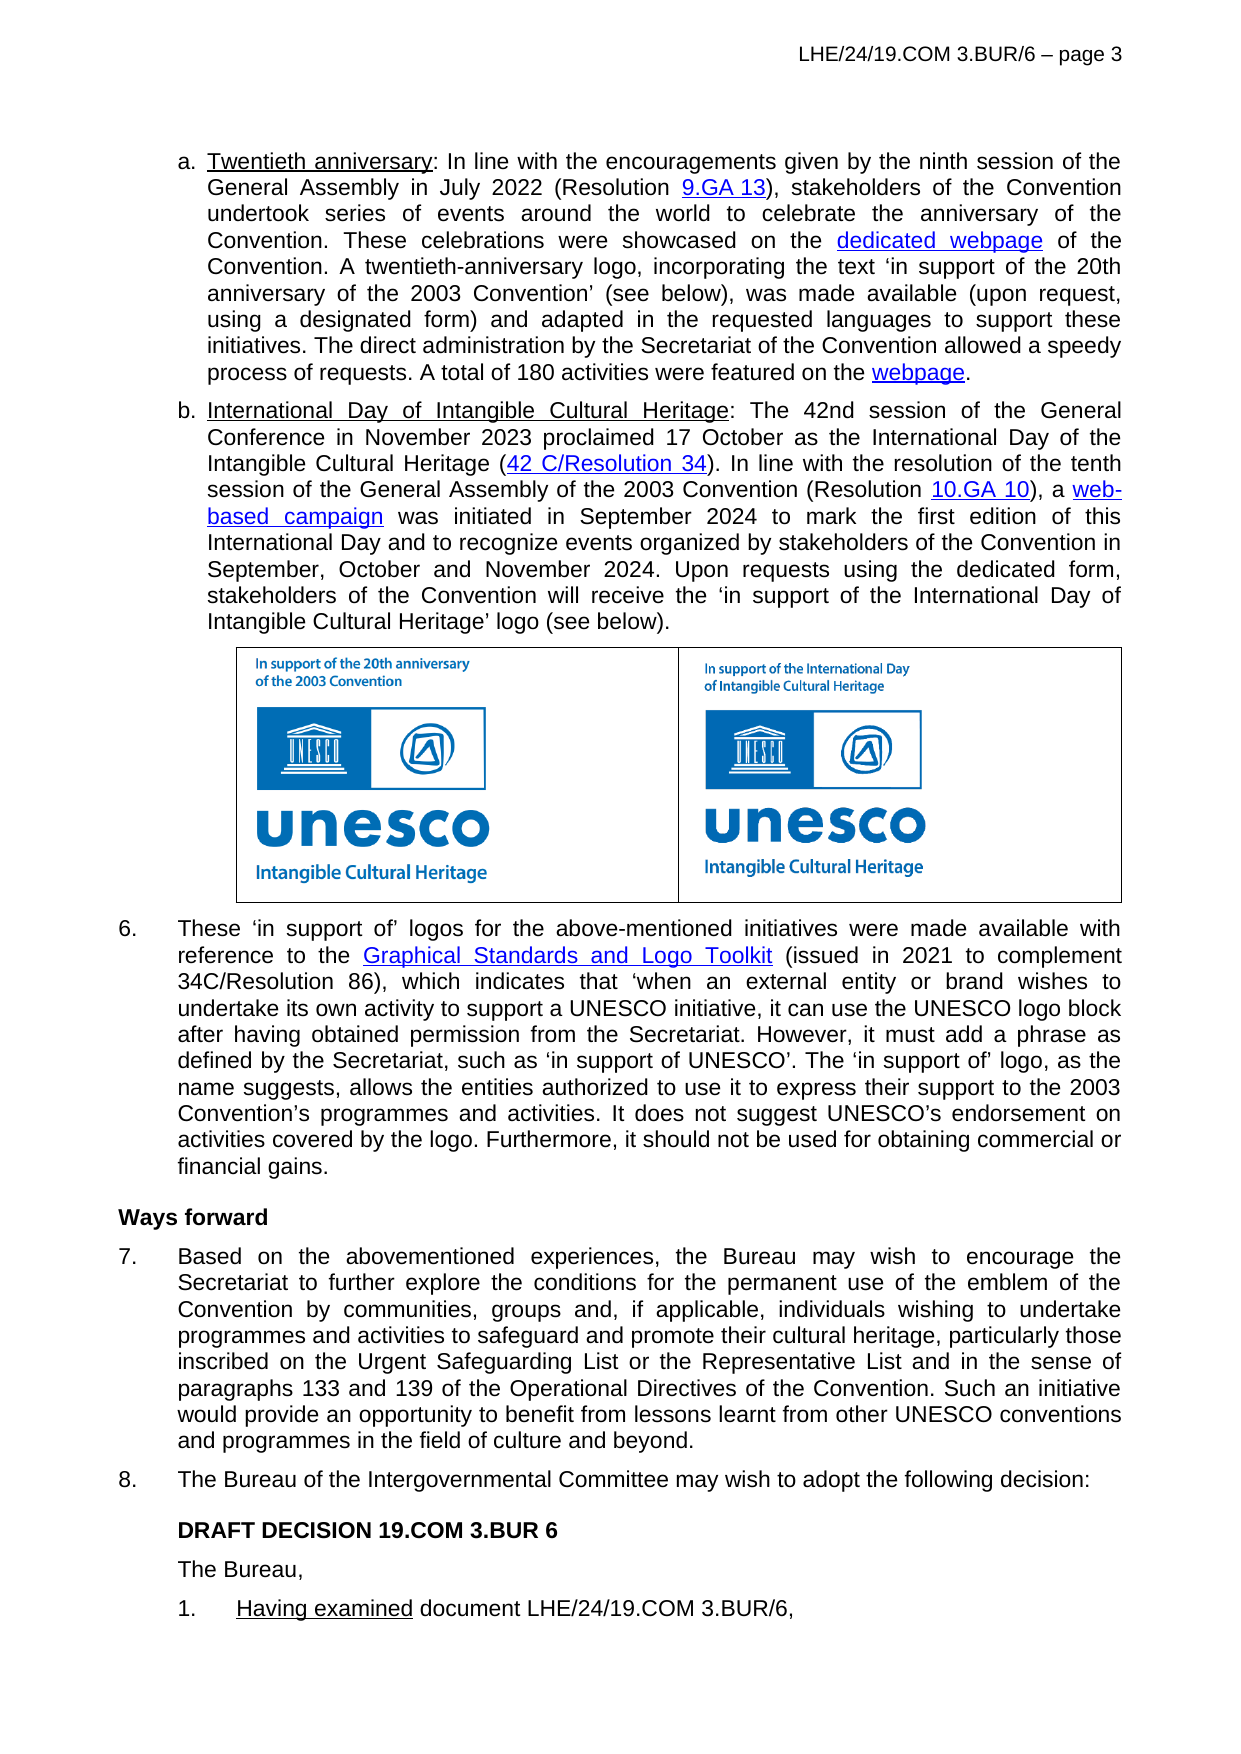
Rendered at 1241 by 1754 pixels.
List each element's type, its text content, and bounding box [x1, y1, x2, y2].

text These ‘in support of’ logos for the above-mentioned initiatives were made available with reference to the Graphical Standards and Logo Toolkit (issued in 2021 to complement 34C/Resolution 86), which indicates that ‘when an external entity or brand wishes to undertake its own activity to support a UNESCO initiative, it can use the UNESCO logo block after having obtained permission from the Secretariat. However, it must add a phrase as defined by the Secretariat, such as ‘in support of UNESCO’. The ‘in support of’ logo, as the name suggests, allows the entities authorized to use it to express their support to the 2003 Convention’s programmes and activities. It does not suggest UNESCO’s endorsement on activities covered by the logo. Furthermore, it should not be used for obtaining commercial or financial gains. [118, 915, 1122, 1179]
list Ways forward [118, 1204, 1122, 1230]
table_header [237, 648, 678, 902]
picture [690, 648, 937, 890]
list International Day of Intangible Cultural Heritage: The 42nd session of the General Conference in November 2023 proclaimed 17 October as the International Day of the Intangible Cultural Heritage (42 C/Resolution 34). In line with the resolution of the tenth session of the General Assembly of the 2003 Convention (Resolution 10.GA 10), a web-based campaign was initiated in September 2024 to mark the first edition of this International Day and to recognize events organized by stakeholders of the Convention in September, October and November 2024. Upon requests using the dedicated form, stakeholders of the Convention will receive the ‘in support of the International Day of Intangible Cultural Heritage’ logo (see below). [177, 397, 1122, 634]
text Based on the abovementioned experiences, the Bureau may wish to encourage the Secretariat to further explore the conditions for the permanent use of the emblem of the Convention by communities, groups and, if applicable, individuals wishing to undertake programmes and activities to safeguard and promote their cultural heritage, particularly those inscribed on the Urgent Safeguarding List or the Representative List and in the sense of paragraphs 133 and 139 of the Operational Directives of the Convention. Such an initiative would provide an opportunity to benefit from lessons learnt from other UNESCO conventions and programmes in the field of culture and beyond. [118, 1243, 1122, 1454]
list Twentieth anniversary: In line with the encouragements given by the ninth session of the General Assembly in July 2022 (Resolution 9.GA 13), stakeholders of the Convention undertook series of events around the world to celebrate the anniversary of the Convention. These celebrations were showcased on the dedicated webpage of the Convention. A twentieth-anniversary logo, incorporating the text ‘in support of the 20th anniversary of the 2003 Convention’ (see below), was made available (upon request, using a designated form) and adapted in the requested languages to support these initiatives. The direct administration by the Secretariat of the Convention allowed a speedy process of requests. A total of 180 activities were featured on the webpage. [177, 148, 1122, 385]
text The Bureau, [177, 1556, 1122, 1583]
picture [247, 648, 499, 888]
text Having examined document LHE/24/19.COM 3.BUR/6, [177, 1595, 1122, 1622]
title DRAFT DECISION 19.COM 3.BUR 6 [177, 1517, 1122, 1544]
text The Bureau of the Intergovernmental Committee may wish to adopt the following decision: [118, 1466, 1122, 1492]
table_header [679, 648, 1121, 902]
